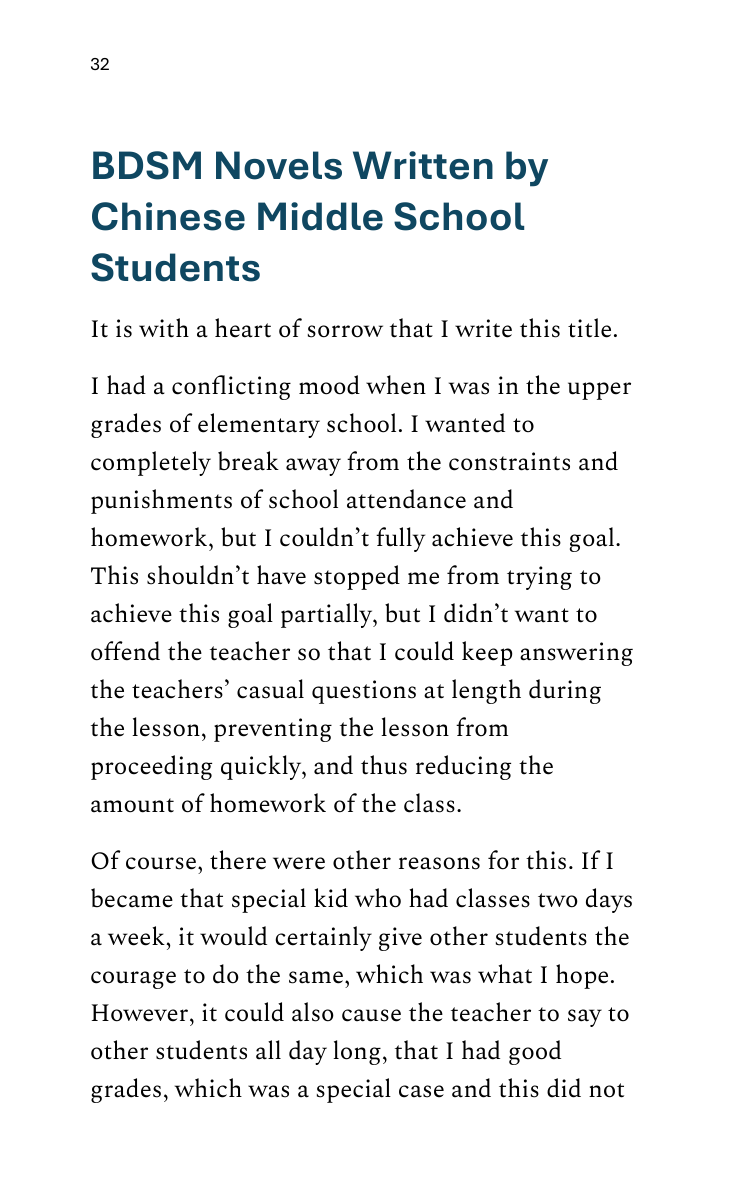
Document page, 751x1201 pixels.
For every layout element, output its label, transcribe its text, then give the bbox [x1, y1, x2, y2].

text It is with a heart of sorrow that I write this title. [90, 311, 636, 349]
text I had a conflicting mood when I was in the upper grades of elementary school. I wanted to completely break away from the constraints and punishments of school attendance and homework, but I couldn’t fully achieve this goal. This shouldn’t have stopped me from trying to achieve this goal partially, but I didn’t want to offend the teacher so that I could keep answering the teachers’ casual questions at length during the lesson, preventing the lesson from proceeding quickly, and thus reducing the amount of homework of the class. [90, 368, 636, 824]
subtitle BDSM Novels Written by Chinese Middle School Students [90, 140, 636, 293]
